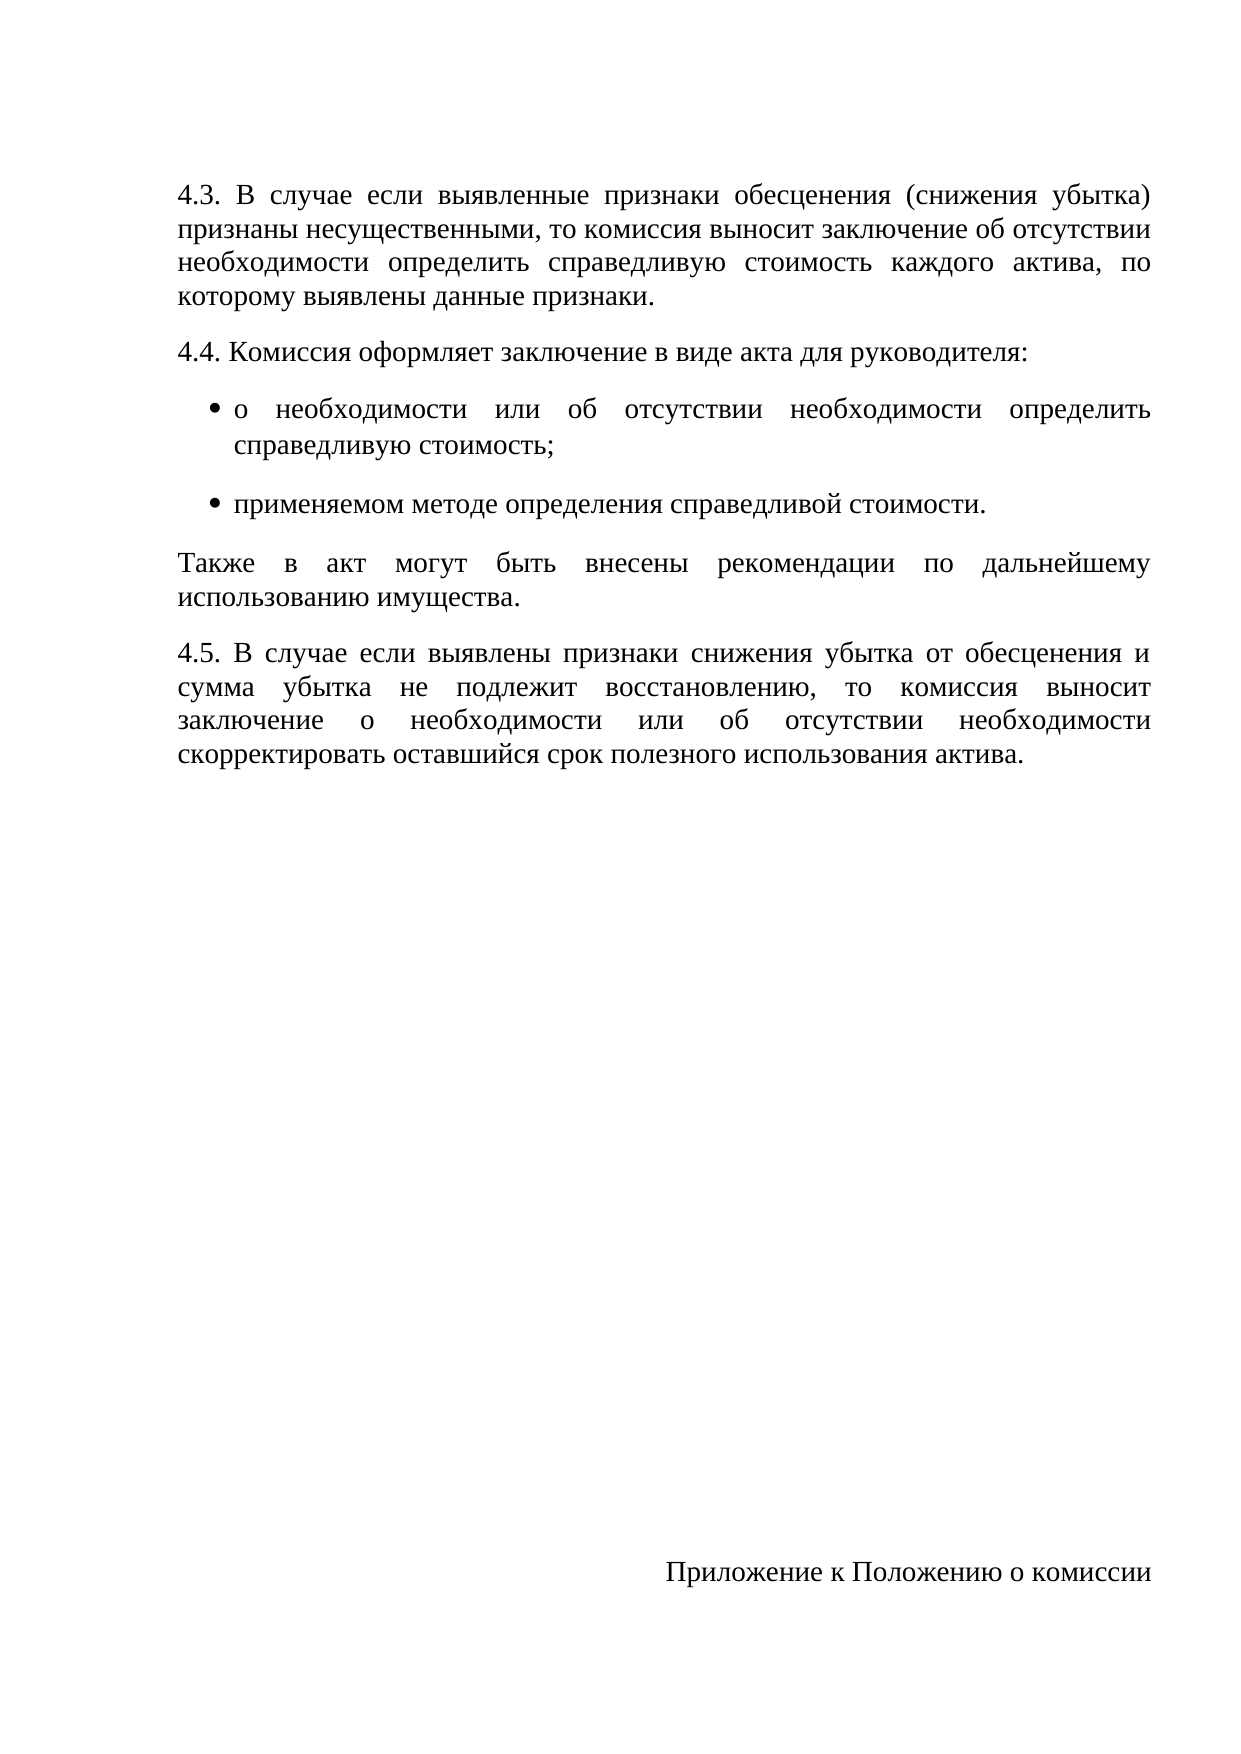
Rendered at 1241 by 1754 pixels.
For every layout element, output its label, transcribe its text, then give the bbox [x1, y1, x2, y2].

text Приложение к Положению о комиссии [177, 1554, 1152, 1588]
text 4.3. В случае если выявленные признаки обесценения (снижения убытка) признаны несущественными, то комиссия выносит заключение об отсутствии необходимости определить справедливую стоимость каждого актива, по которому выявлены данные признаки. [177, 177, 1152, 311]
text 4.4. Комиссия оформляет заключение в виде акта для руководителя: [177, 334, 1152, 368]
text 4.5. В случае если выявлены признаки снижения убытка от обесценения и сумма убытка не подлежит восстановлению, то комиссия выносит заключение о необходимости или об отсутствии необходимости скорректировать оставшийся срок полезного использования актива. [177, 635, 1152, 769]
list о необходимости или об отсутствии необходимости определить справедливую стоимость; [210, 391, 1152, 461]
text Также в акт могут быть внесены рекомендации по дальнейшему использованию имущества. [177, 545, 1152, 612]
list применяемом методе определения справедливой стоимости. [210, 486, 1152, 520]
